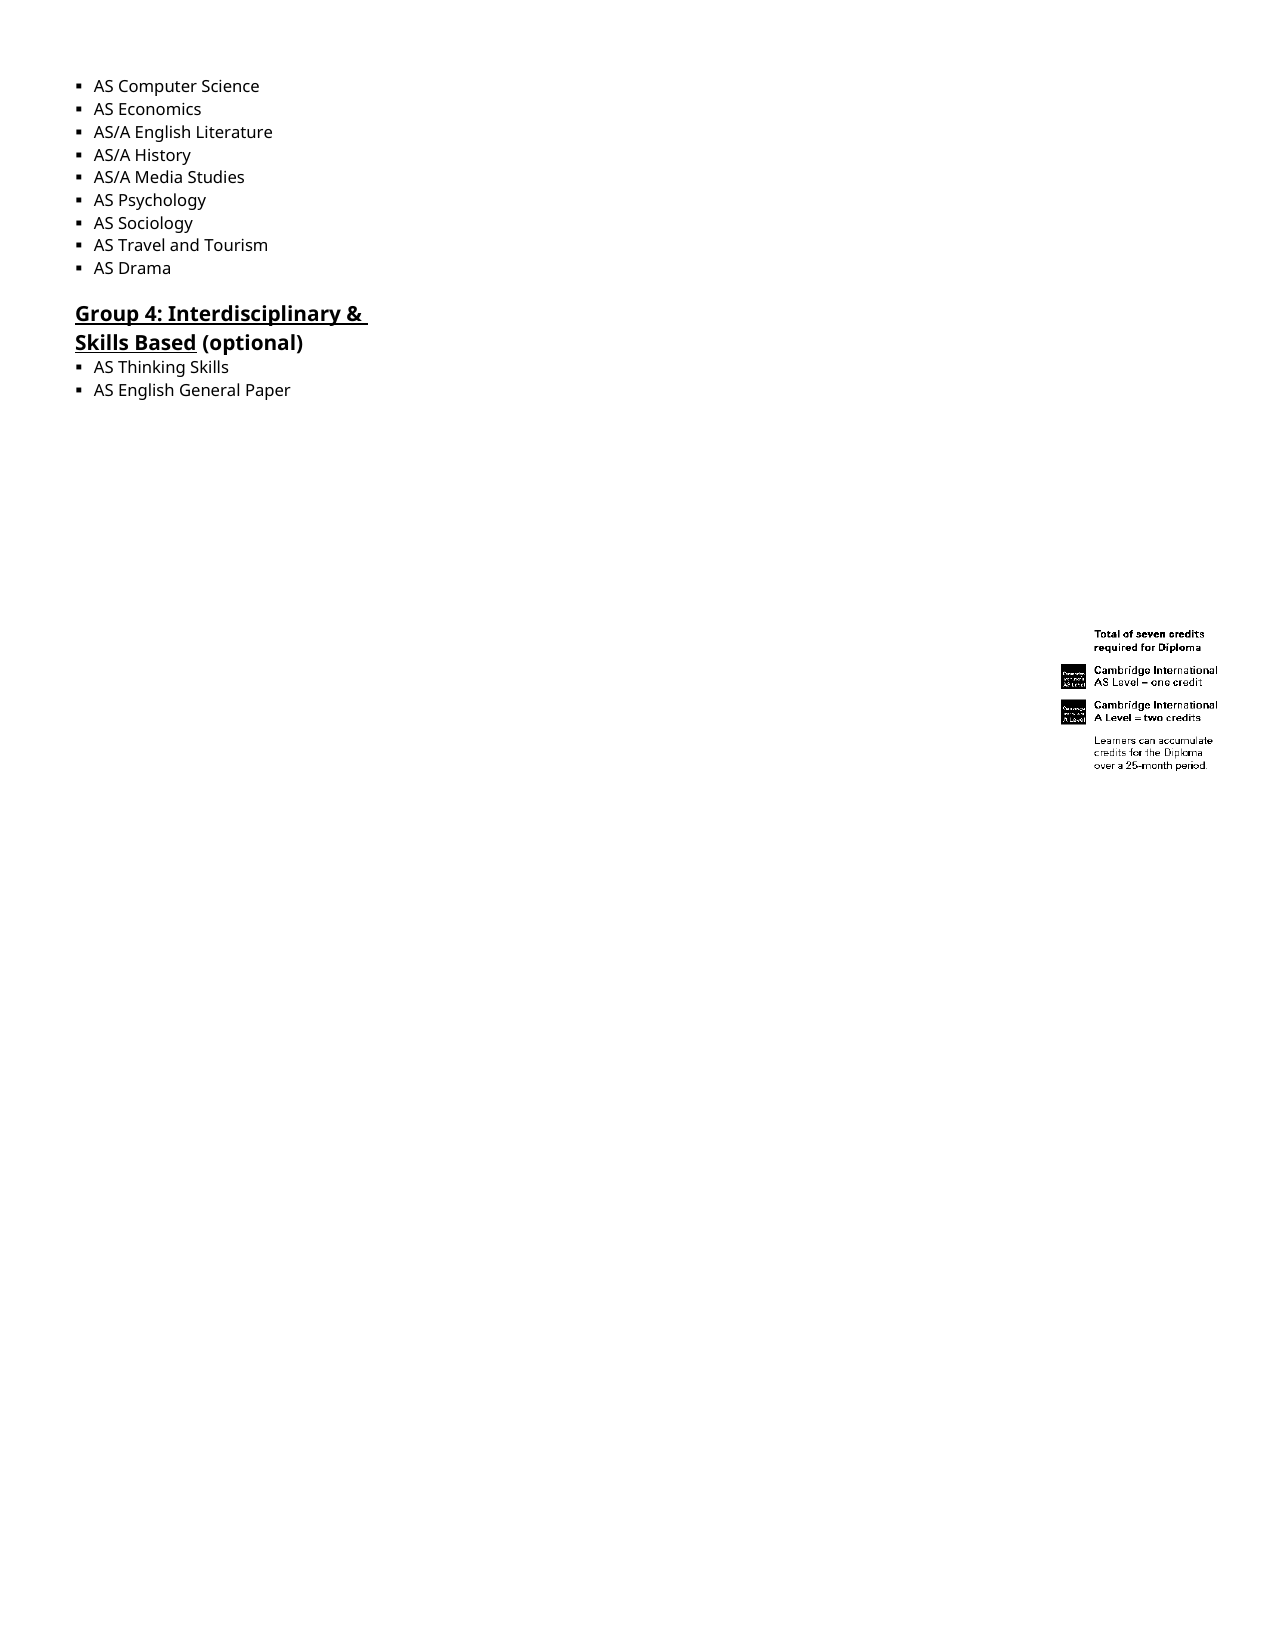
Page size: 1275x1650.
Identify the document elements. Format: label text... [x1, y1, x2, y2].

list AS English General Paper [75, 379, 441, 402]
list AS/A History [75, 143, 441, 166]
list AS Psychology [75, 188, 441, 211]
text Skills Based (optional) [75, 328, 441, 356]
list AS Thinking Skills [75, 356, 441, 379]
list AS Sociology [75, 211, 441, 234]
list AS/A Media Studies [75, 166, 441, 188]
text Group 4: Interdisciplinary & [75, 299, 441, 328]
list AS Economics [75, 98, 441, 120]
list AS Drama [75, 257, 441, 279]
list AS Travel and Tourism [75, 234, 441, 257]
list AS Computer Science [75, 75, 441, 98]
list AS/A English Literature [75, 120, 441, 143]
